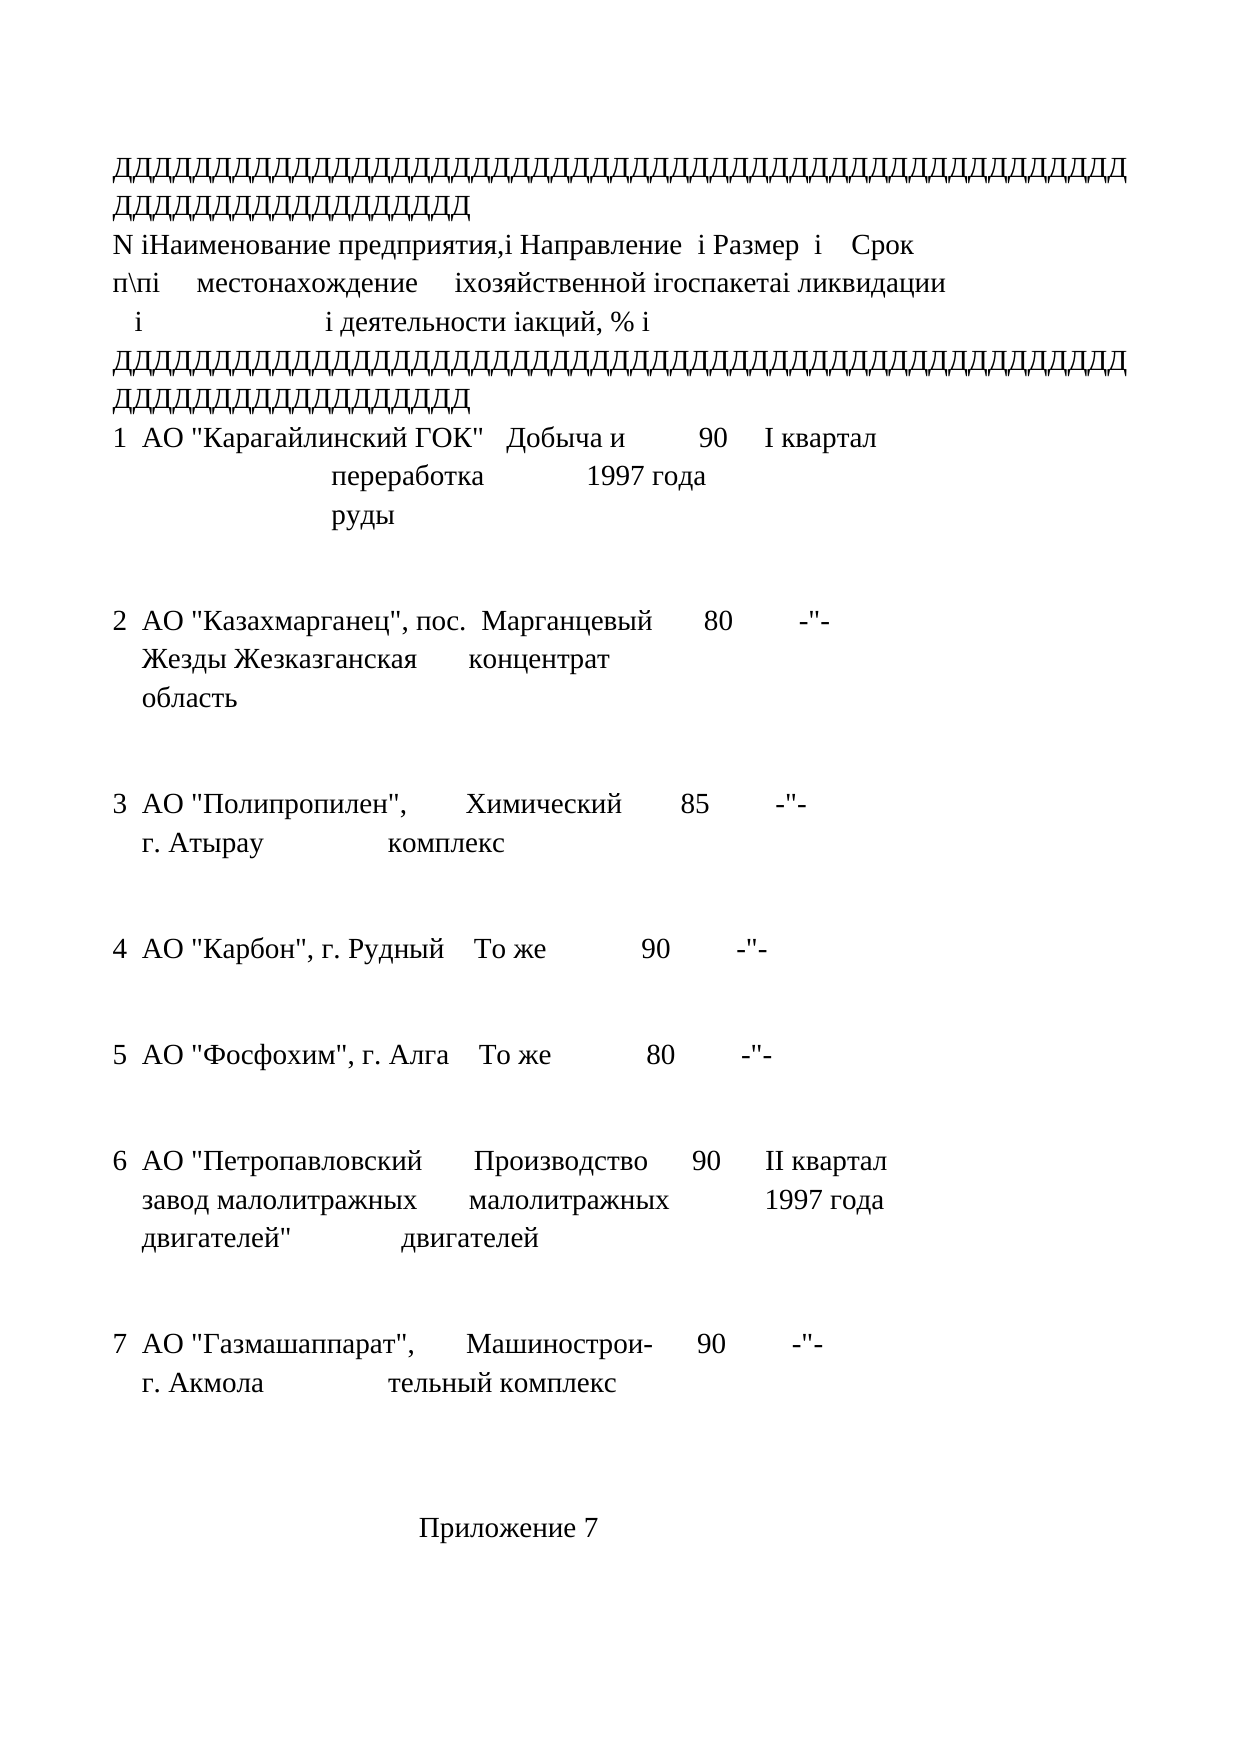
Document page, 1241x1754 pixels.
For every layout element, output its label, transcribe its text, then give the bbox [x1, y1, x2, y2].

text ДДДДДДДДДДДДДДДДДДДДДДДДДДДДДДДДДДДДДДДДДДДДДДДДДДДДДДДДДДДДДДДДДДДДД [112, 150, 1128, 222]
text двигателей" двигателей [112, 1220, 1128, 1254]
text область [112, 680, 1128, 714]
text 6 АО "Петропавловский Производство 90 II квартал [112, 1143, 1128, 1177]
text і і деятельности іакций, % і [112, 304, 1128, 338]
text ДДДДДДДДДДДДДДДДДДДДДДДДДДДДДДДДДДДДДДДДДДДДДДДДДДДДДДДДДДДДДДДДДДДДД [112, 343, 1128, 415]
text 5 АО "Фосфохим", г. Алга То же 80 -"- [112, 1037, 1128, 1071]
text Жезды Жезказганская концентрат [112, 642, 1128, 675]
text Приложение 7 [112, 1510, 1128, 1543]
text 7 АО "Газмашаппарат", Машинострои- 90 -"- [112, 1326, 1128, 1360]
text завод малолитражных малолитражных 1997 года [112, 1182, 1128, 1215]
text г. Акмола тельный комплекс [112, 1365, 1128, 1398]
text руды [112, 497, 1128, 530]
text 3 АО "Полипропилен", Химический 85 -"- [112, 786, 1128, 820]
text п\пі местонахождение іхозяйственной ігоспакетаі ликвидации [112, 266, 1128, 299]
text г. Атырау комплекс [112, 825, 1128, 858]
text 1 АО "Карагайлинский ГОК" Добыча и 90 I квартал [112, 420, 1128, 453]
text 2 АО "Казахмарганец", пос. Марганцевый 80 -"- [112, 603, 1128, 637]
text N іНаименование предприятия,і Направление і Размер і Срок [112, 227, 1128, 261]
text 4 АО "Карбон", г. Рудный То же 90 -"- [112, 931, 1128, 964]
text переработка 1997 года [112, 458, 1128, 492]
